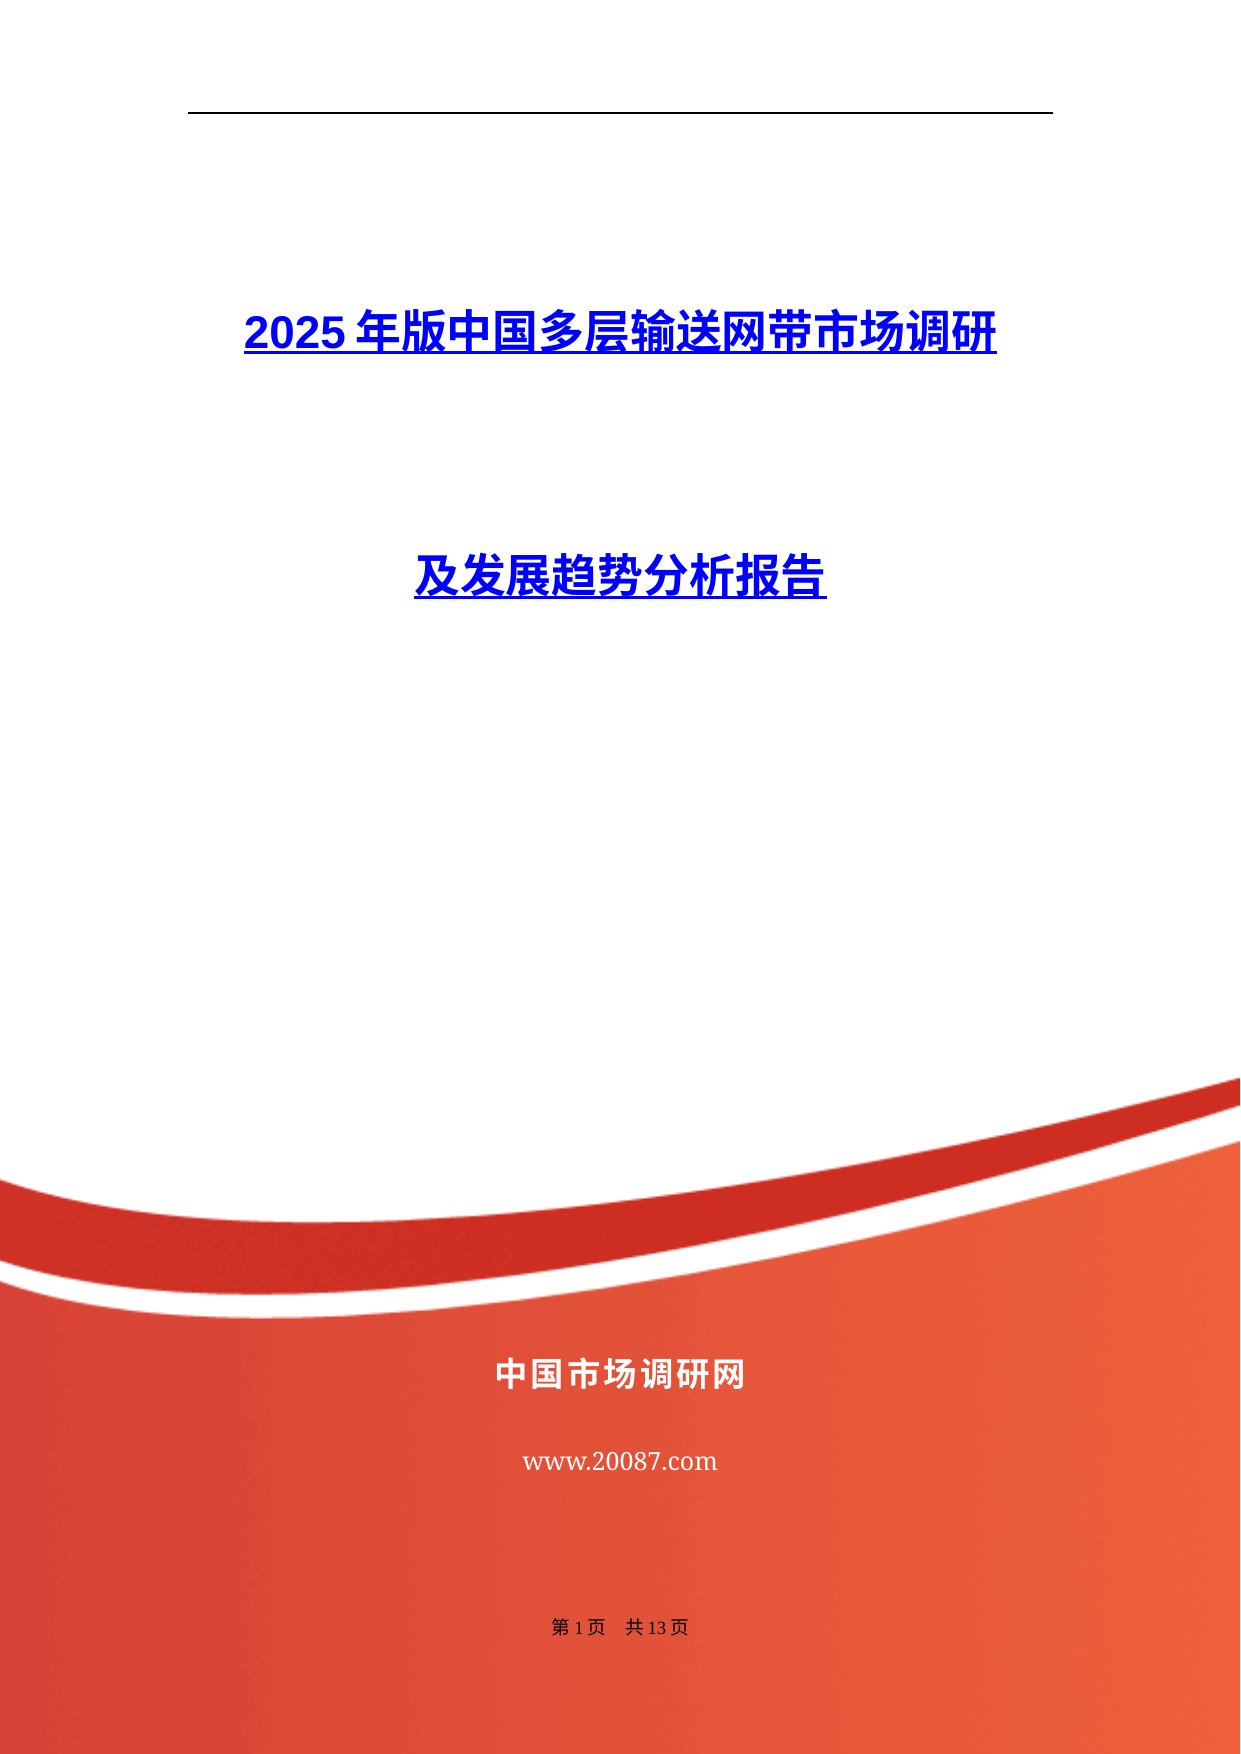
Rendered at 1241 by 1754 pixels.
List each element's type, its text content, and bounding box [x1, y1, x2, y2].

text www.20087.com [187, 1428, 1053, 1493]
table_header 2025年版中国多层输送网带市场调研及发展趋势分析报告 [188, 207, 1053, 773]
subtitle 中国市场调研网 [187, 1339, 1053, 1404]
picture [0, 1006, 1241, 1754]
